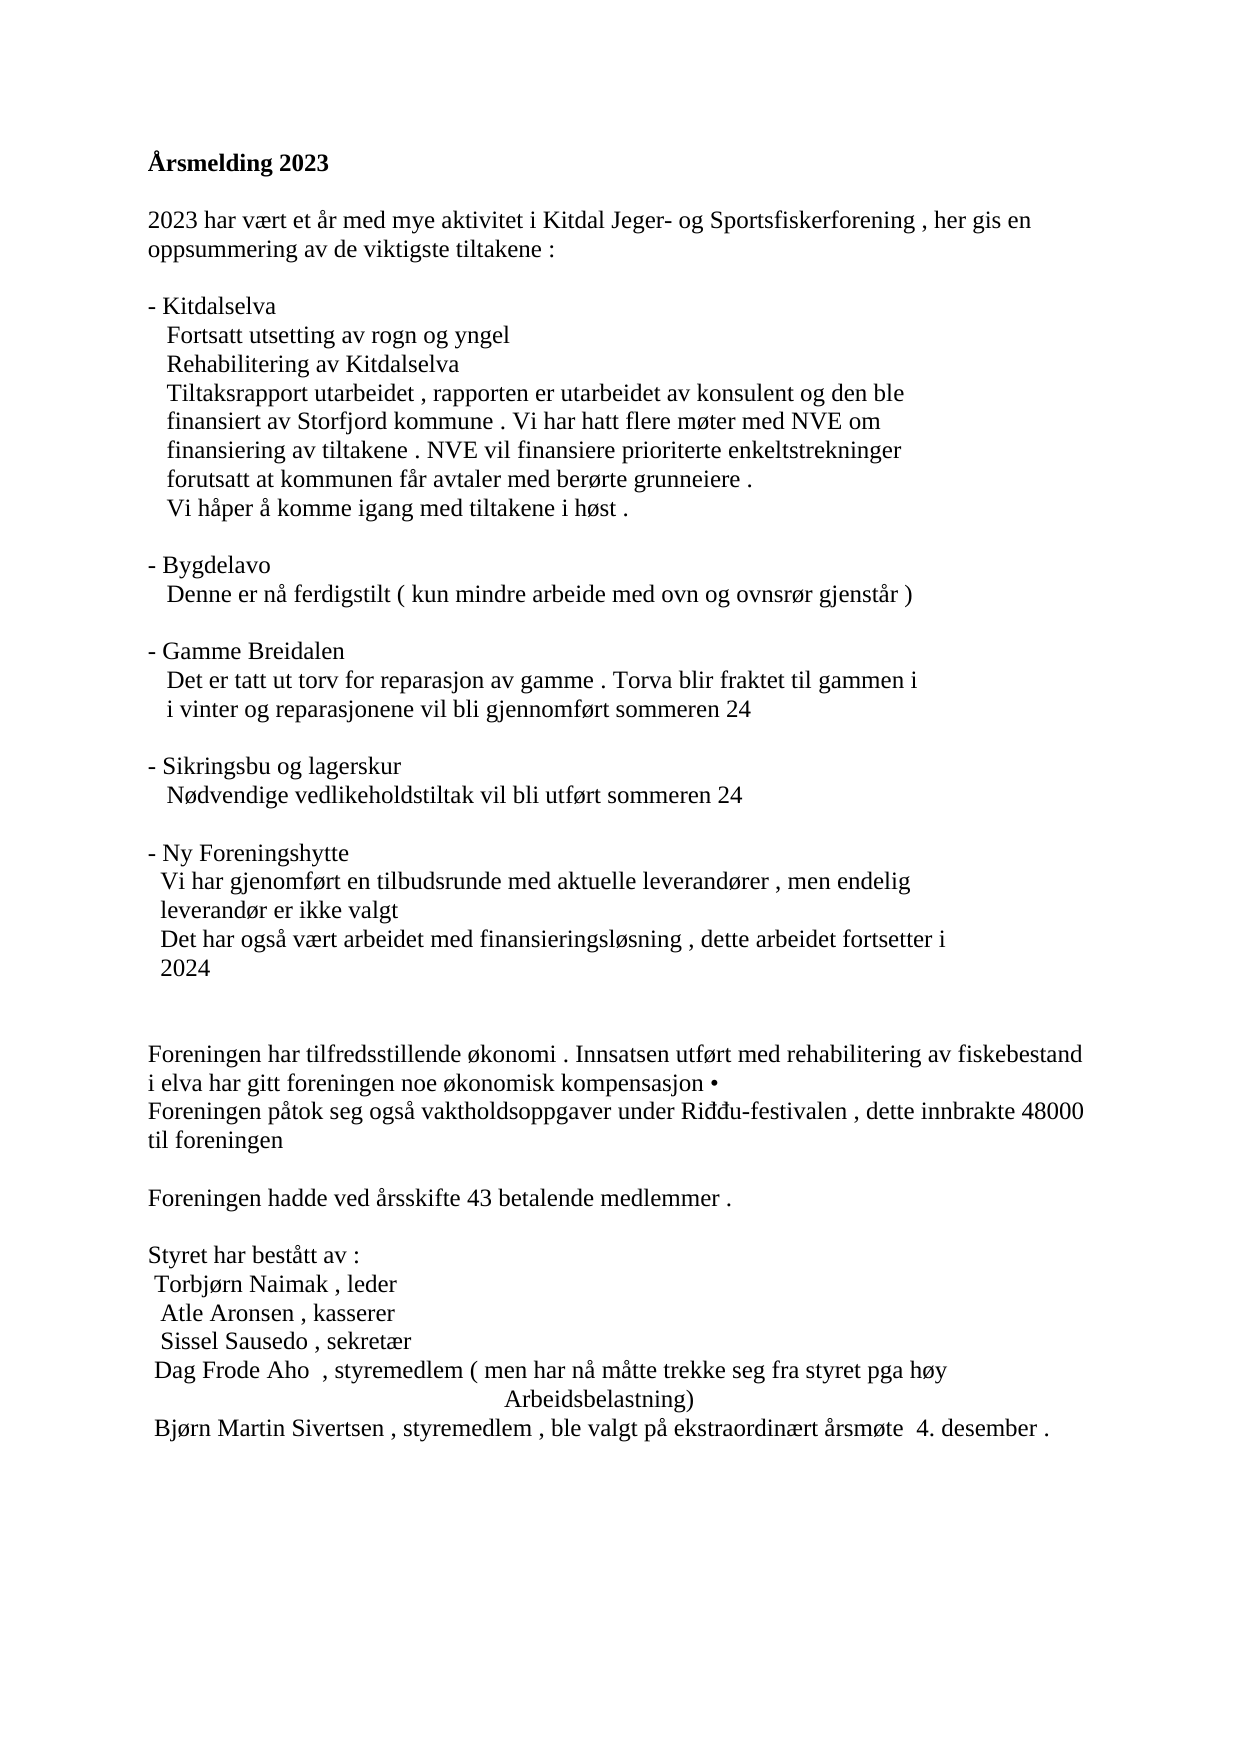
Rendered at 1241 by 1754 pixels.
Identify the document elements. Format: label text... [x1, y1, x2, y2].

text Det har også vært arbeidet med finansieringsløsning , dette arbeidet fortsetter i [148, 924, 1093, 953]
text finansiering av tiltakene . NVE vil finansiere prioriterte enkeltstrekninger [148, 435, 1093, 464]
text 2024 [148, 953, 1093, 981]
text - Kitdalselva [148, 291, 1093, 320]
text Foreningen hadde ved årsskifte 43 betalende medlemmer . [148, 1183, 1093, 1211]
text Denne er nå ferdigstilt ( kun mindre arbeide med ovn og ovnsrør gjenstår ) [148, 579, 1093, 608]
text - Gamme Breidalen [148, 636, 1093, 665]
text Styret har bestått av : [148, 1240, 1093, 1269]
text Fortsatt utsetting av rogn og yngel [148, 320, 1093, 349]
text - Ny Foreningshytte [148, 838, 1093, 866]
text Sissel Sausedo , sekretær [148, 1326, 1093, 1355]
text Atle Aronsen , kasserer [148, 1298, 1093, 1326]
text Nødvendige vedlikeholdstiltak vil bli utført sommeren 24 [148, 780, 1093, 809]
text Tiltaksrapport utarbeidet , rapporten er utarbeidet av konsulent og den ble [148, 378, 1093, 406]
text Det er tatt ut torv for reparasjon av gamme . Torva blir fraktet til gammen i [148, 665, 1093, 694]
text Vi håper å komme igang med tiltakene i høst . [148, 493, 1093, 521]
text Torbjørn Naimak , leder [148, 1269, 1093, 1298]
text Dag Frode Aho , styremedlem ( men har nå måtte trekke seg fra styret pga høy [148, 1355, 1093, 1384]
text Foreningen har tilfredsstillende økonomi . Innsatsen utført med rehabilitering av fiskebestand i elva har gitt foreningen noe økonomisk kompensasjon • [148, 1039, 1093, 1096]
text forutsatt at kommunen får avtaler med berørte grunneiere . [148, 464, 1093, 493]
text finansiert av Storfjord kommune . Vi har hatt flere møter med NVE om [148, 406, 1093, 435]
text Bjørn Martin Sivertsen , styremedlem , ble valgt på ekstraordinært årsmøte 4. desember . [148, 1413, 1093, 1441]
text Vi har gjenomført en tilbudsrunde med aktuelle leverandører , men endelig [148, 866, 1093, 895]
text leverandør er ikke valgt [148, 895, 1093, 924]
text Årsmelding 2023 [148, 148, 1093, 176]
text - Bygdelavo [148, 550, 1093, 579]
text Arbeidsbelastning) [148, 1384, 1093, 1413]
text Foreningen påtok seg også vaktholdsoppgaver under Riđđu-festivalen , dette innbrakte 48000 til foreningen [148, 1096, 1093, 1154]
text Rehabilitering av Kitdalselva [148, 349, 1093, 378]
text i vinter og reparasjonene vil bli gjennomført sommeren 24 [148, 694, 1093, 723]
text 2023 har vært et år med mye aktivitet i Kitdal Jeger- og Sportsfiskerforening , her gis en oppsummering av de viktigste tiltakene : [148, 205, 1093, 263]
text - Sikringsbu og lagerskur [148, 751, 1093, 780]
